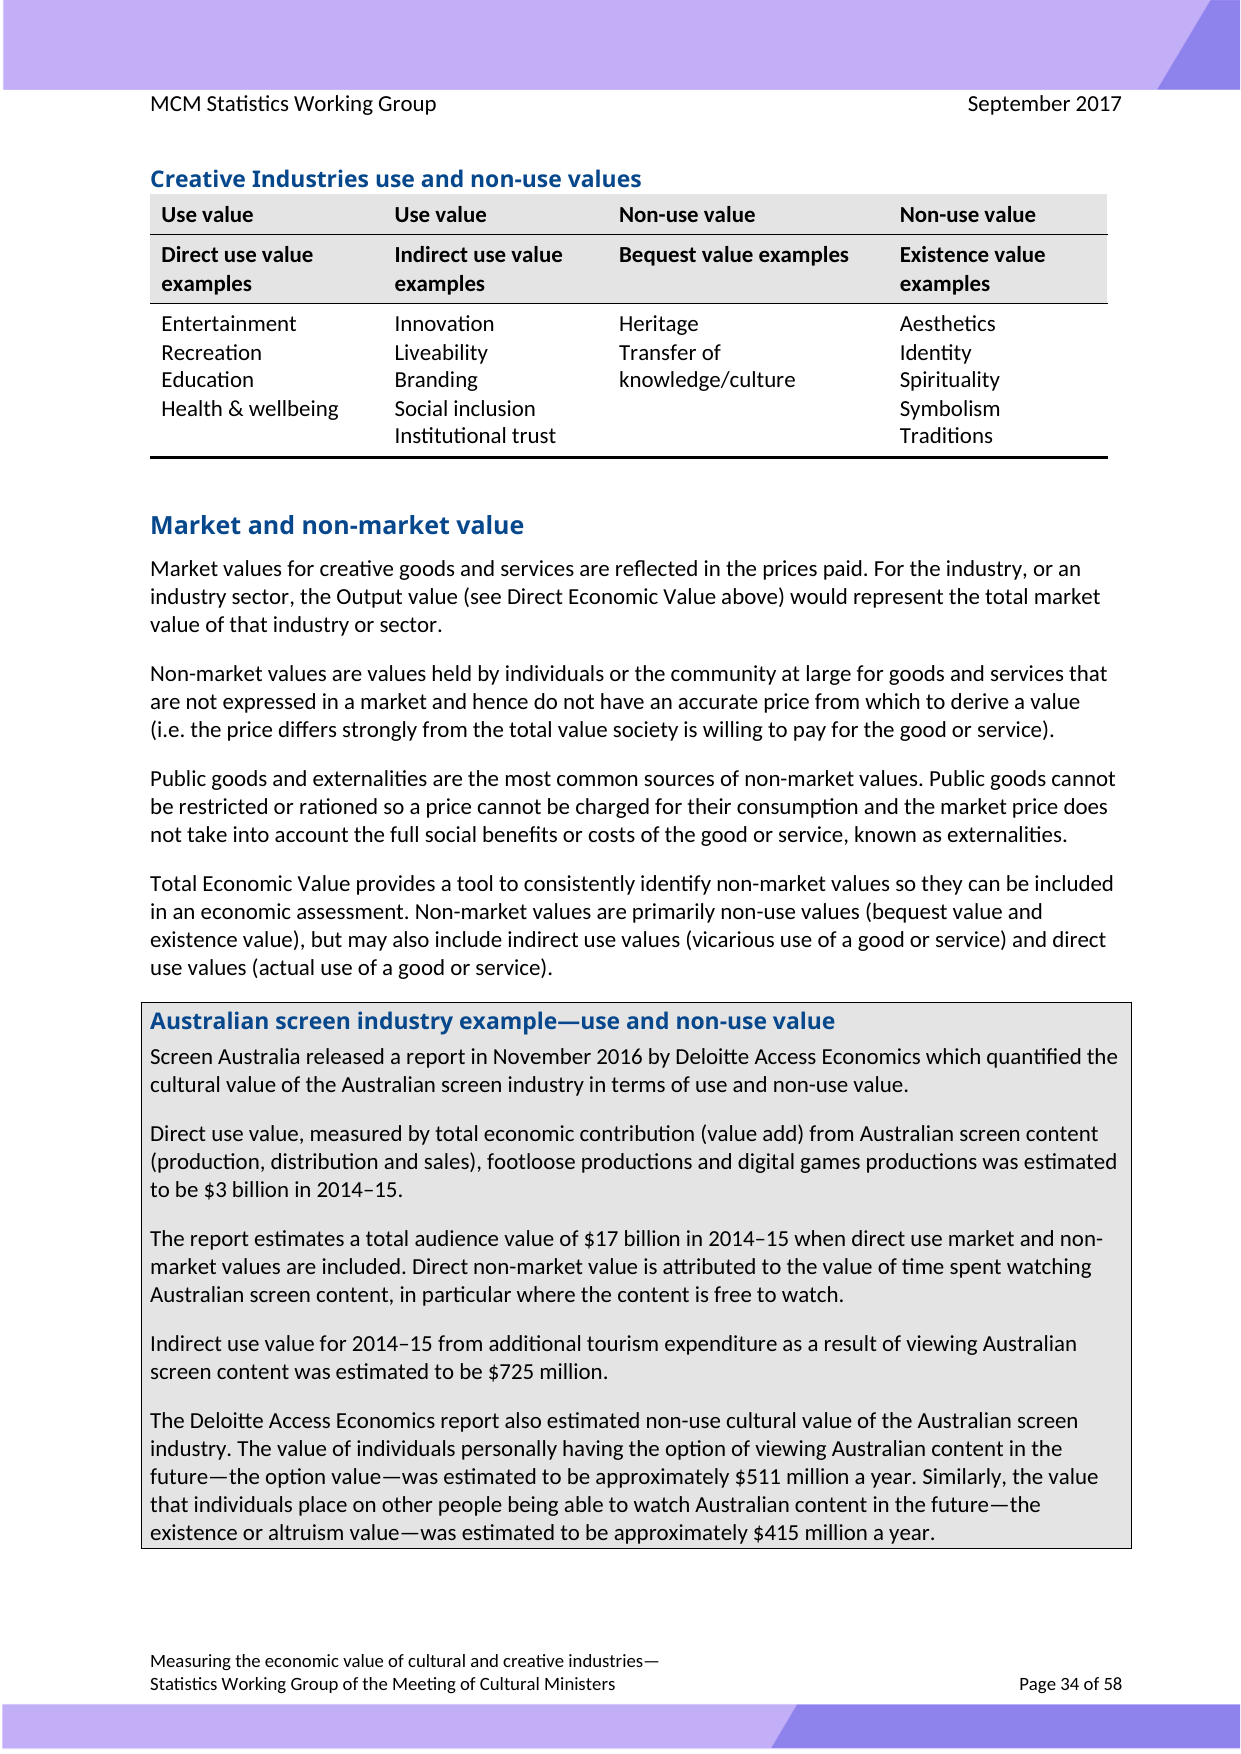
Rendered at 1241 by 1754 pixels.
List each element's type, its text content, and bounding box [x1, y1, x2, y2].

subtitle Market and non-market value [150, 508, 1122, 542]
table_cell Aesthetics Identity Spirituality Symbolism Traditions [888, 304, 1107, 456]
table_cell Entertainment Recreation Education Health & wellbeing [150, 304, 383, 456]
text Public goods and externalities are the most common sources of non-market values. Public goods cannot be restricted or rationed so a price cannot be charged for their consumption and the market price does not take into account the full social benefits or costs of the good or service, known as externalities. [150, 764, 1122, 848]
table_header Use value [150, 194, 383, 234]
table_cell Innovation Liveability Branding Social inclusion Institutional trust [383, 304, 608, 456]
table_cell Direct use value examples [150, 235, 383, 303]
table_header Use value [383, 194, 608, 234]
table_cell Indirect use value examples [383, 235, 608, 303]
subtitle Creative Industries use and non-use values [150, 162, 1122, 194]
table_cell Heritage Transfer of knowledge/culture [608, 304, 888, 456]
text Non-market values are values held by individuals or the community at large for goods and services that are not expressed in a market and hence do not have an accurate price from which to derive a value (i.e. the price differs strongly from the total value society is willing to pay for the good or service). [150, 659, 1122, 743]
text Screen Australia released a report in November 2016 by Deloitte Access Economics which quantified the cultural value of the Australian screen industry in terms of use and non-use value. [142, 1039, 1131, 1098]
text Direct use value, measured by total economic contribution (value add) from Australian screen content (production, distribution and sales), footloose productions and digital games productions was estimated to be $3 billion in 2014–15. [142, 1116, 1131, 1203]
text The report estimates a total audience value of $17 billion in 2014–15 when direct use market and non-market values are included. Direct non-market value is attributed to the value of time spent watching Australian screen content, in particular where the content is free to watch. [142, 1221, 1131, 1308]
text Market values for creative goods and services are reflected in the prices paid. For the industry, or an industry sector, the Output value (see Direct Economic Value above) would represent the total market value of that industry or sector. [150, 554, 1122, 638]
table_cell Existence value examples [888, 235, 1107, 303]
picture [2, 1702, 1241, 1754]
table_cell Bequest value examples [608, 235, 888, 303]
subtitle Australian screen industry example—use and non-use value [142, 1003, 1131, 1036]
text The Deloitte Access Economics report also estimated non-use cultural value of the Australian screen industry. The value of individuals personally having the option of viewing Australian content in the future—the option value—was estimated to be approximately $511 million a year. Similarly, the value that individuals place on other people being able to watch Australian content in the future—the existence or altruism value—was estimated to be approximately $415 million a year. [142, 1403, 1131, 1548]
picture [2, 0, 1241, 90]
table_header Non-use value [888, 194, 1107, 234]
text Indirect use value for 2014–15 from additional tourism expenditure as a result of viewing Australian screen content was estimated to be $725 million. [142, 1326, 1131, 1385]
table_header Non-use value [608, 194, 888, 234]
text Total Economic Value provides a tool to consistently identify non-market values so they can be included in an economic assessment. Non-market values are primarily non-use values (bequest value and existence value), but may also include indirect use values (vicarious use of a good or service) and direct use values (actual use of a good or service). [150, 869, 1122, 981]
